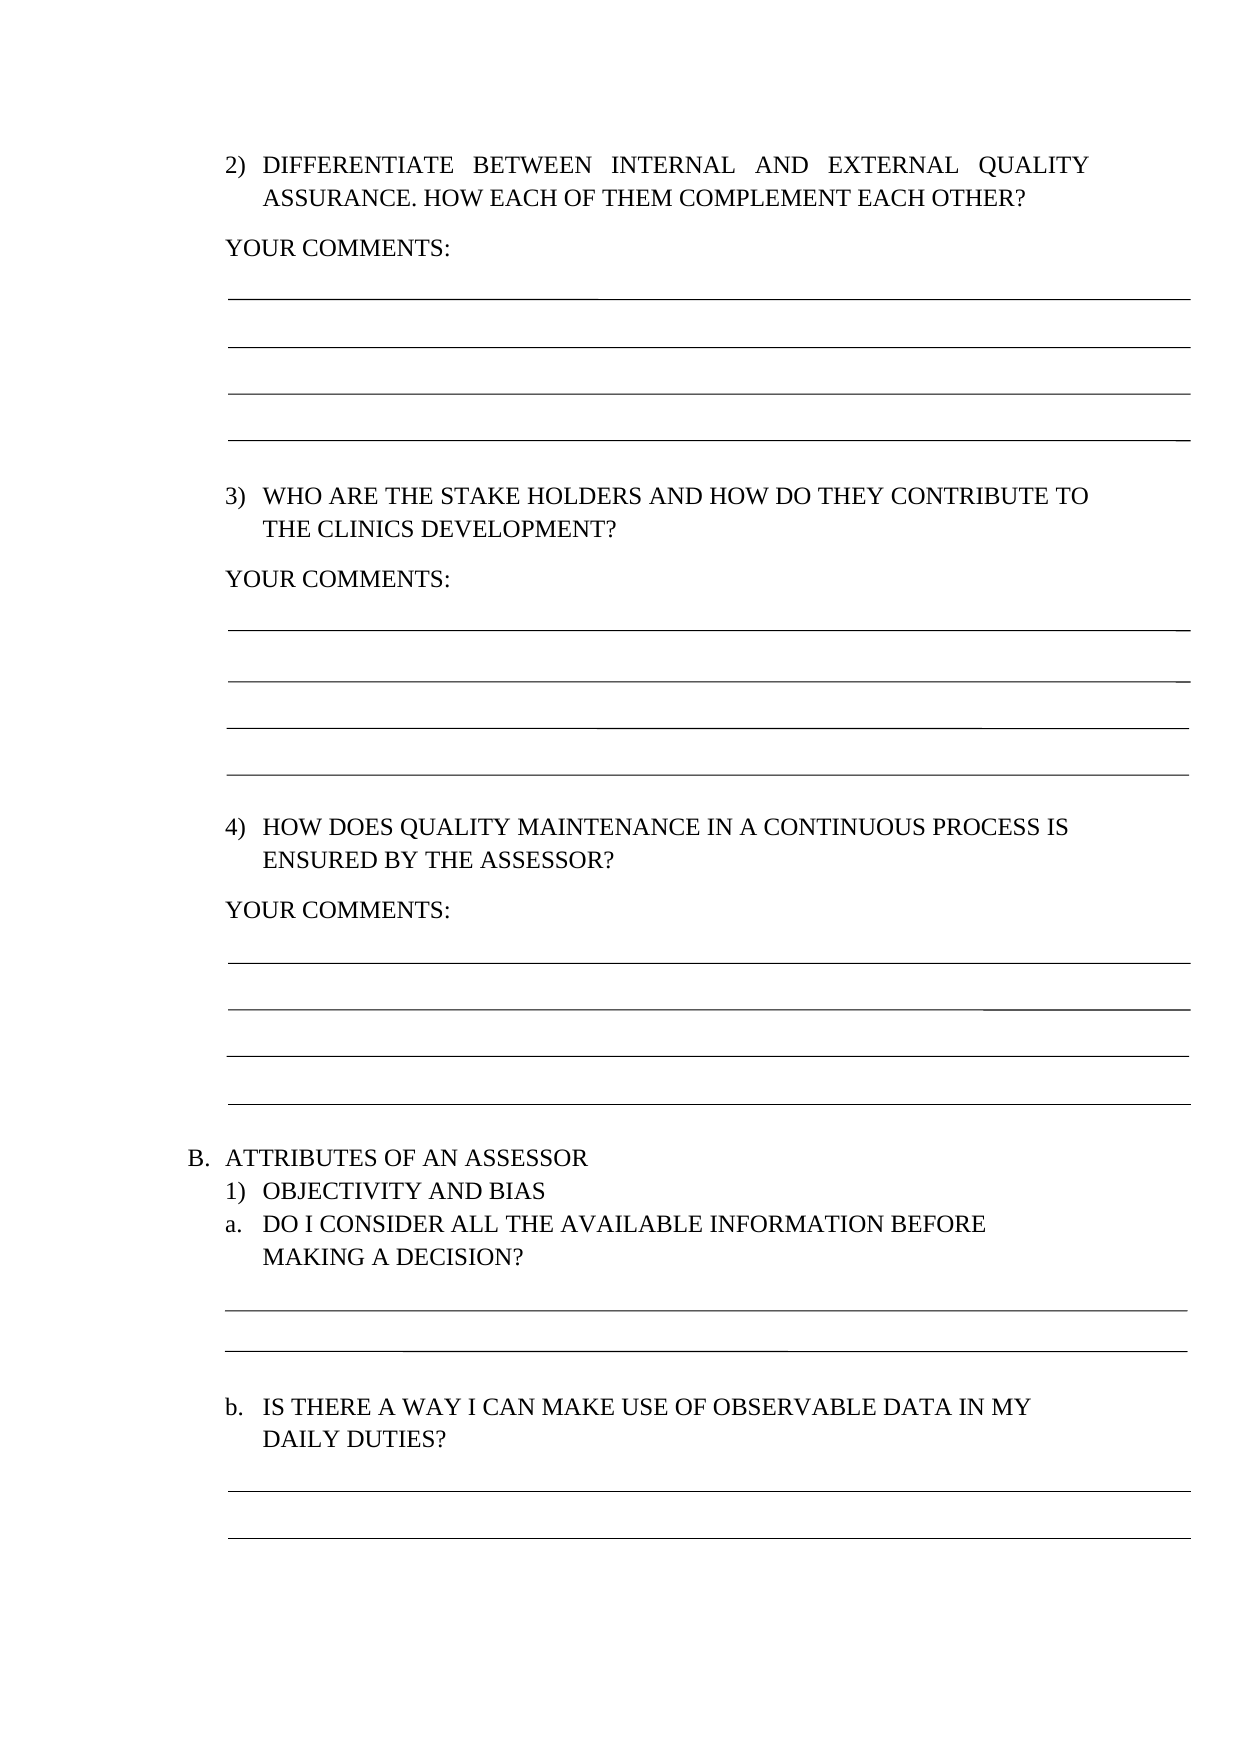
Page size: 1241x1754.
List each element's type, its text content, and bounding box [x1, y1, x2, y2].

list HOW DOES QUALITY MAINTENANCE IN A CONTINUOUS PROCESS IS ENSURED BY THE ASSESSOR? [225, 812, 1090, 874]
list OBJECTIVITY AND BIAS [225, 1176, 1090, 1205]
list ATTRIBUTES OF AN ASSESSOR [187, 1143, 1090, 1172]
list WHO ARE THE STAKE HOLDERS AND HOW DO THEY CONTRIBUTE TO THE CLINICS DEVELOPMENT? [225, 481, 1090, 543]
list DIFFERENTIATE BETWEEN INTERNAL AND EXTERNAL QUALITY ASSURANCE. HOW EACH OF THEM COMPLEMENT EACH OTHER? [225, 150, 1090, 212]
text YOUR COMMENTS: [225, 233, 1090, 261]
list DO I CONSIDER ALL THE AVAILABLE INFORMATION BEFORE MAKING A DECISION? [225, 1209, 1090, 1271]
text YOUR COMMENTS: [225, 895, 1090, 924]
text YOUR COMMENTS: [225, 564, 1090, 593]
list IS THERE A WAY I CAN MAKE USE OF OBSERVABLE DATA IN MY DAILY DUTIES? [225, 1392, 1090, 1453]
